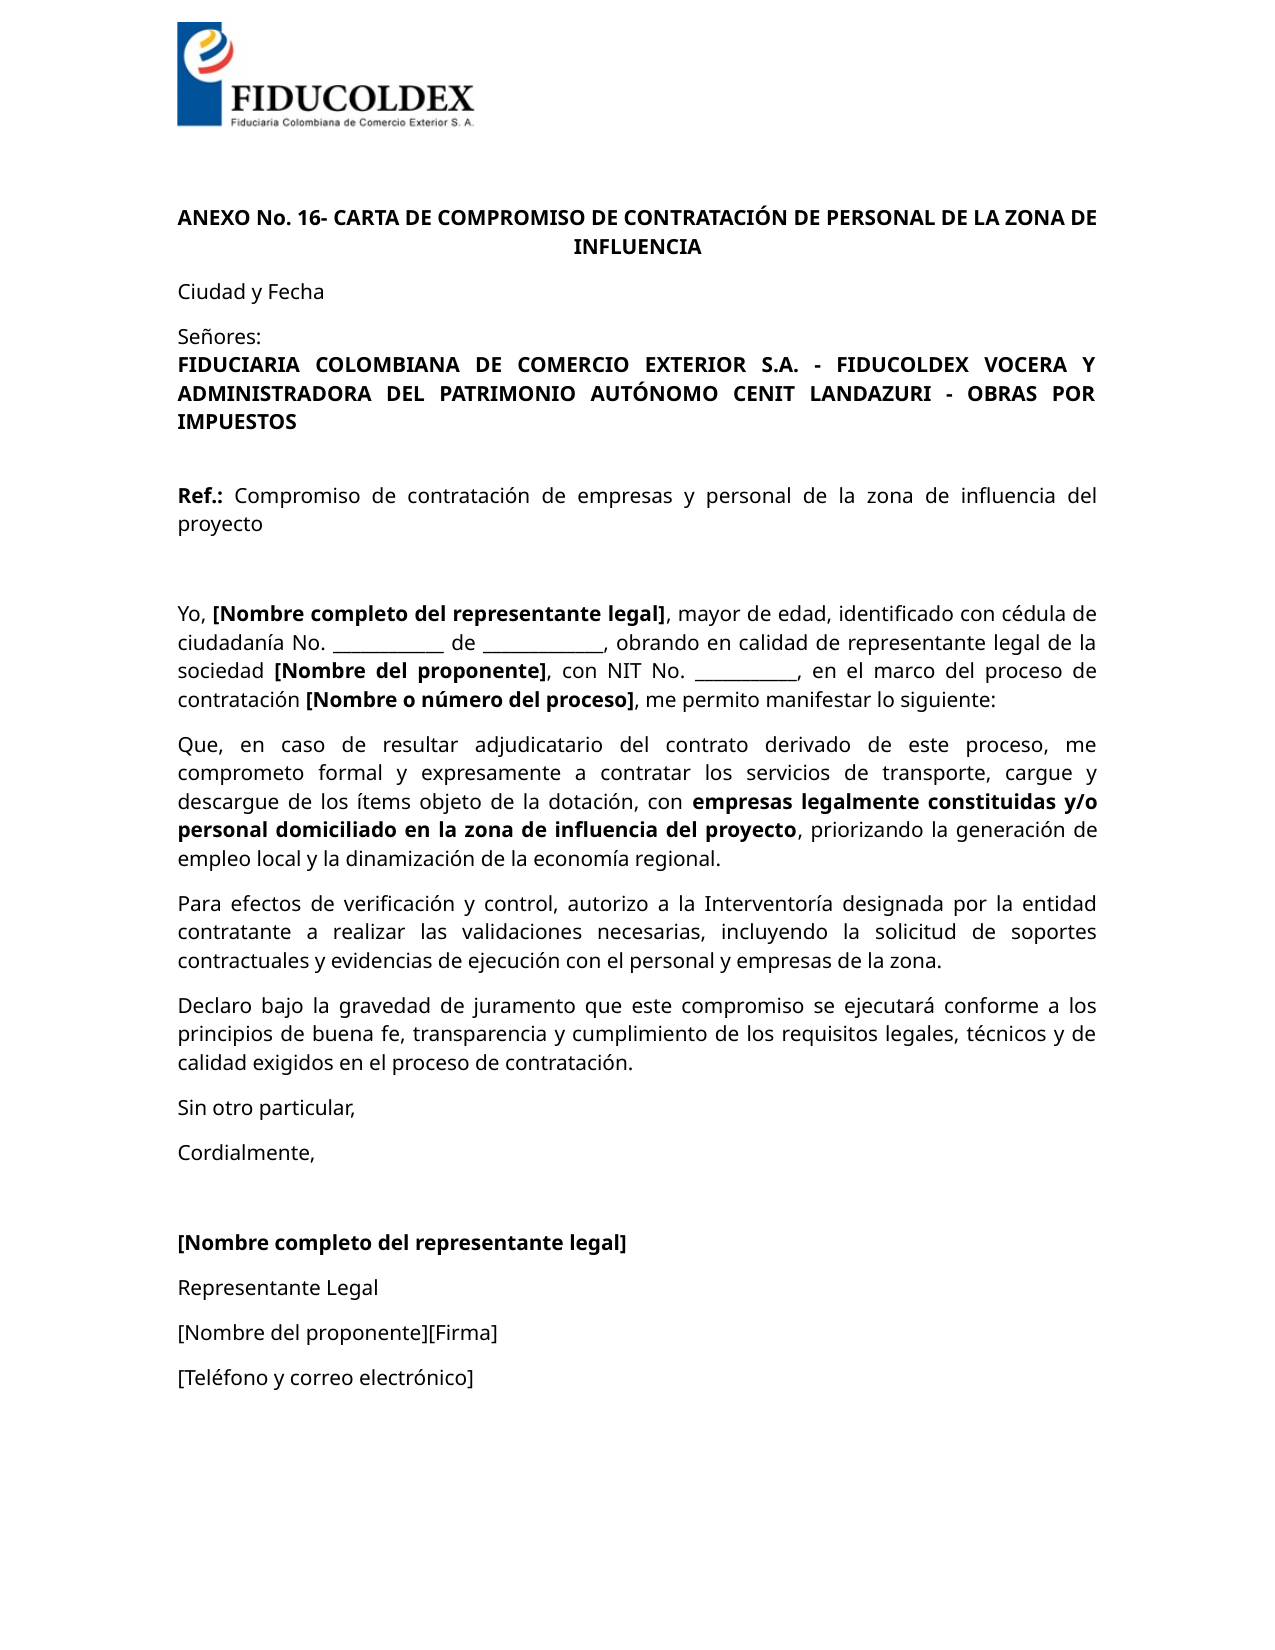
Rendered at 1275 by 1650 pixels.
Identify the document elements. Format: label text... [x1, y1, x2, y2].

text Ciudad y Fecha [177, 277, 1098, 305]
text Sin otro particular, [177, 1093, 1098, 1121]
text Para efectos de verificación y control, autorizo a la Interventoría designada por la entidad contratante a realizar las validaciones necesarias, incluyendo la solicitud de soportes contractuales y evidencias de ejecución con el personal y empresas de la zona. [177, 889, 1098, 974]
text [Nombre del proponente][Firma] [177, 1318, 1098, 1347]
text FIDUCIARIA COLOMBIANA DE COMERCIO EXTERIOR S.A. - FIDUCOLDEX VOCERA Y ADMINISTRADORA DEL PATRIMONIO AUTÓNOMO CENIT LANDAZURI - OBRAS POR IMPUESTOS [177, 351, 1096, 436]
text [Nombre completo del representante legal] [177, 1228, 1098, 1257]
text Ref.: Compromiso de contratación de empresas y personal de la zona de influencia del proyecto [177, 481, 1098, 538]
text ANEXO No. 16- CARTA DE COMPROMISO DE CONTRATACIÓN DE PERSONAL DE LA ZONA DE INFLUENCIA [177, 203, 1098, 260]
picture [177, 22, 475, 129]
text [Teléfono y correo electrónico] [177, 1363, 1098, 1392]
text Declaro bajo la gravedad de juramento que este compromiso se ejecutará conforme a los principios de buena fe, transparencia y cumplimiento de los requisitos legales, técnicos y de calidad exigidos en el proceso de contratación. [177, 991, 1098, 1076]
text Representante Legal [177, 1273, 1098, 1302]
text Cordialmente, [177, 1138, 1098, 1166]
text Que, en caso de resultar adjudicatario del contrato derivado de este proceso, me comprometo formal y expresamente a contratar los servicios de transporte, cargue y descargue de los ítems objeto de la dotación, con empresas legalmente constituidas y/o personal domiciliado en la zona de influencia del proyecto, priorizando la generación de empleo local y la dinamización de la economía regional. [177, 730, 1098, 872]
text Yo, [Nombre completo del representante legal], mayor de edad, identificado con cédula de ciudadanía No. ____________ de _____________, obrando en calidad de representante legal de la sociedad [Nombre del proponente], con NIT No. ___________, en el marco del proceso de contratación [Nombre o número del proceso], me permito manifestar lo siguiente: [177, 599, 1098, 713]
text Señores: [177, 322, 1098, 351]
